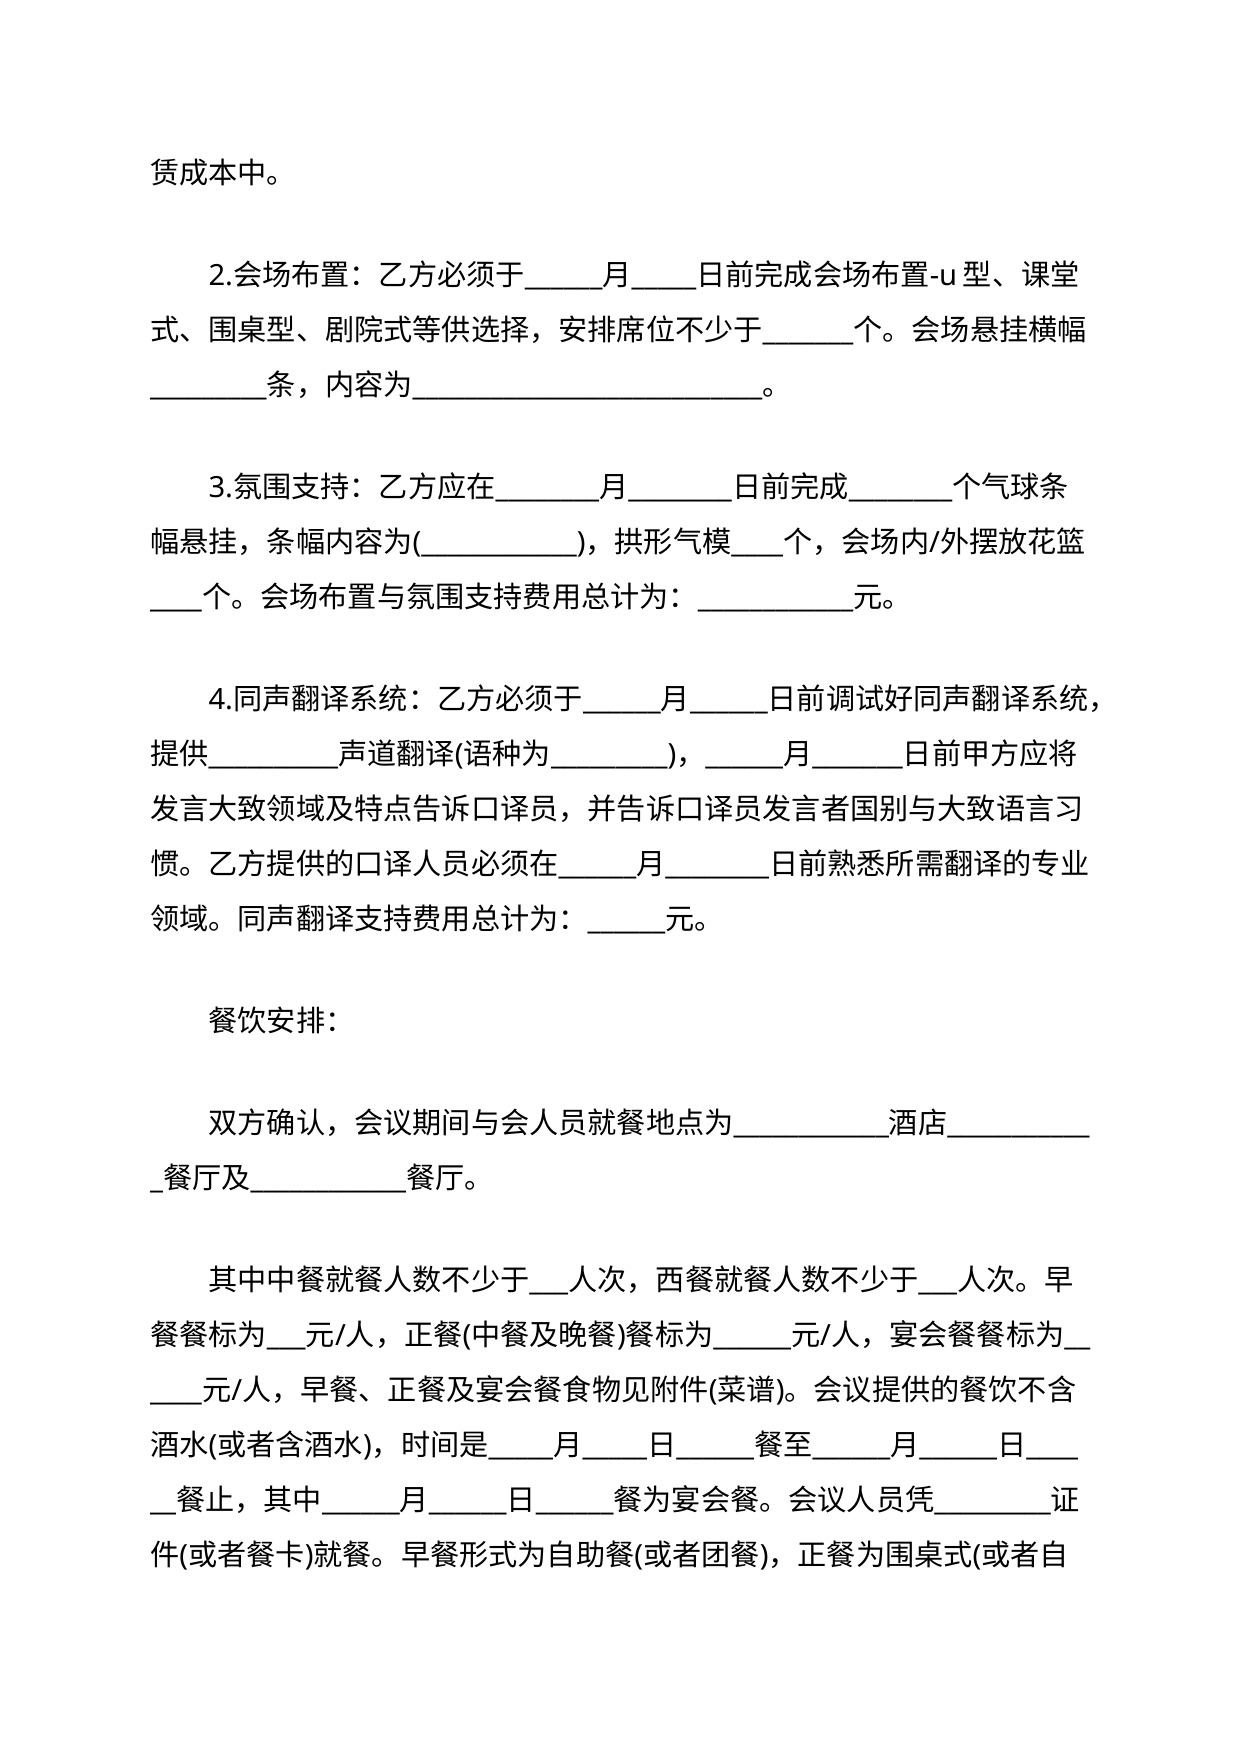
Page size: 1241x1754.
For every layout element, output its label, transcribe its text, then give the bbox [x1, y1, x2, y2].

text 3.氛围支持：乙方应在________月________日前完成________个气球条幅悬挂，条幅内容为(____________)，拱形气模____个，会场内/外摆放花篮____个。会场布置与氛围支持费用总计为：____________元。 [150, 464, 1090, 616]
text 双方确认，会议期间与会人员就餐地点为____________酒店____________餐厅及____________餐厅。 [150, 1099, 1090, 1197]
text 4.同声翻译系统：乙方必须于______月______日前调试好同声翻译系统，提供__________声道翻译(语种为_________)，______月_______日前甲方应将发言大致领域及特点告诉口译员，并告诉口译员发言者国别与大致语言习惯。乙方提供的口译人员必须在______月________日前熟悉所需翻译的专业领域。同声翻译支持费用总计为：______元。 [150, 676, 1090, 938]
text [150, 1256, 1090, 1574]
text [150, 150, 1090, 192]
text 餐饮安排： [150, 998, 1090, 1040]
text 2.会场布置：乙方必须于______月_____日前完成会场布置-u型、课堂式、围桌型、剧院式等供选择，安排席位不少于_______个。会场悬挂横幅_________条，内容为___________________________。 [150, 252, 1090, 404]
